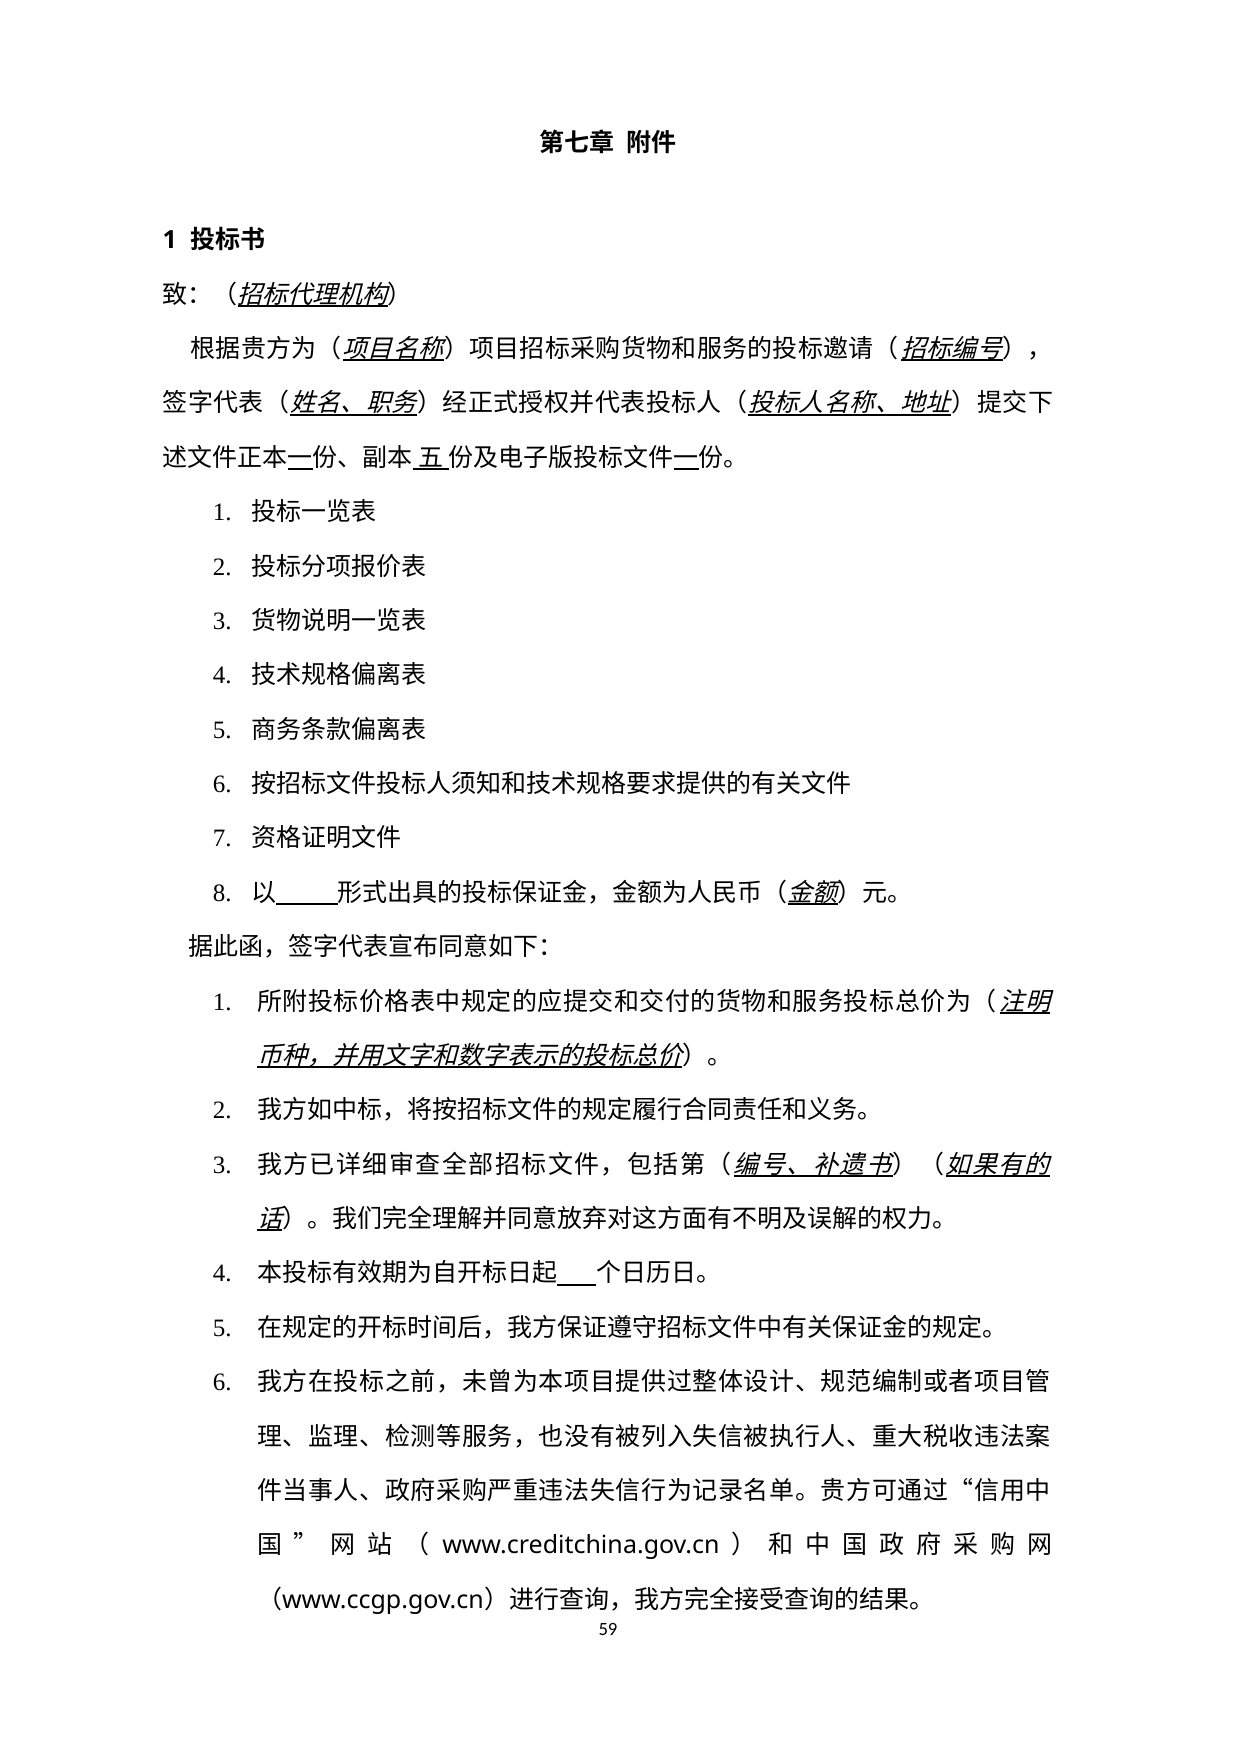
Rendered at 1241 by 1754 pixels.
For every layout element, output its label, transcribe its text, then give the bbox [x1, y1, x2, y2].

list 以 形式出具的投标保证金，金额为人民币（金额）元。 [213, 872, 1053, 908]
list 商务条款偏离表 [213, 709, 1053, 745]
list 我方已详细审查全部招标文件，包括第（编号、补遗书）（如果有的话）。我们完全理解并同意放弃对这方面有不明及误解的权力。 [213, 1144, 1053, 1235]
list 所附投标价格表中规定的应提交和交付的货物和服务投标总价为（注明币种，并用文字和数字表示的投标总价）。 [213, 981, 1053, 1072]
list 按招标文件投标人须知和技术规格要求提供的有关文件 [213, 763, 1053, 800]
text 致：（招标代理机构） [162, 274, 1053, 310]
list 投标一览表 [213, 492, 1053, 528]
list 我方在投标之前，未曾为本项目提供过整体设计、规范编制或者项目管理、监理、检测等服务，也没有被列入失信被执行人、重大税收违法案件当事人、政府采购严重违法失信行为记录名单。贵方可通过“信用中国”网站（www.creditchina.gov.cn）和中国政府采购网（www.ccgp.gov.cn）进行查询，我方完全接受查询的结果。 [213, 1362, 1053, 1615]
list 本投标有效期为自开标日起 个日历日。 [213, 1253, 1053, 1289]
text 据此函，签字代表宣布同意如下： [162, 927, 1053, 963]
list 在规定的开标时间后，我方保证遵守招标文件中有关保证金的规定。 [213, 1307, 1053, 1343]
text 根据贵方为（项目名称）项目招标采购货物和服务的投标邀请（招标编号），签字代表（姓名、职务）经正式授权并代表投标人（投标人名称、地址）提交下述文件正本一份、副本 五 份及电子版投标文件一份。 [162, 328, 1053, 473]
list 资格证明文件 [213, 818, 1053, 854]
list 我方如中标，将按招标文件的规定履行合同责任和义务。 [213, 1090, 1053, 1126]
text 1 投标书 [162, 220, 1053, 256]
list 投标分项报价表 [213, 546, 1053, 582]
list 货物说明一览表 [213, 600, 1053, 637]
list 技术规格偏离表 [213, 655, 1053, 691]
subtitle 第七章 附件 [162, 122, 1053, 158]
